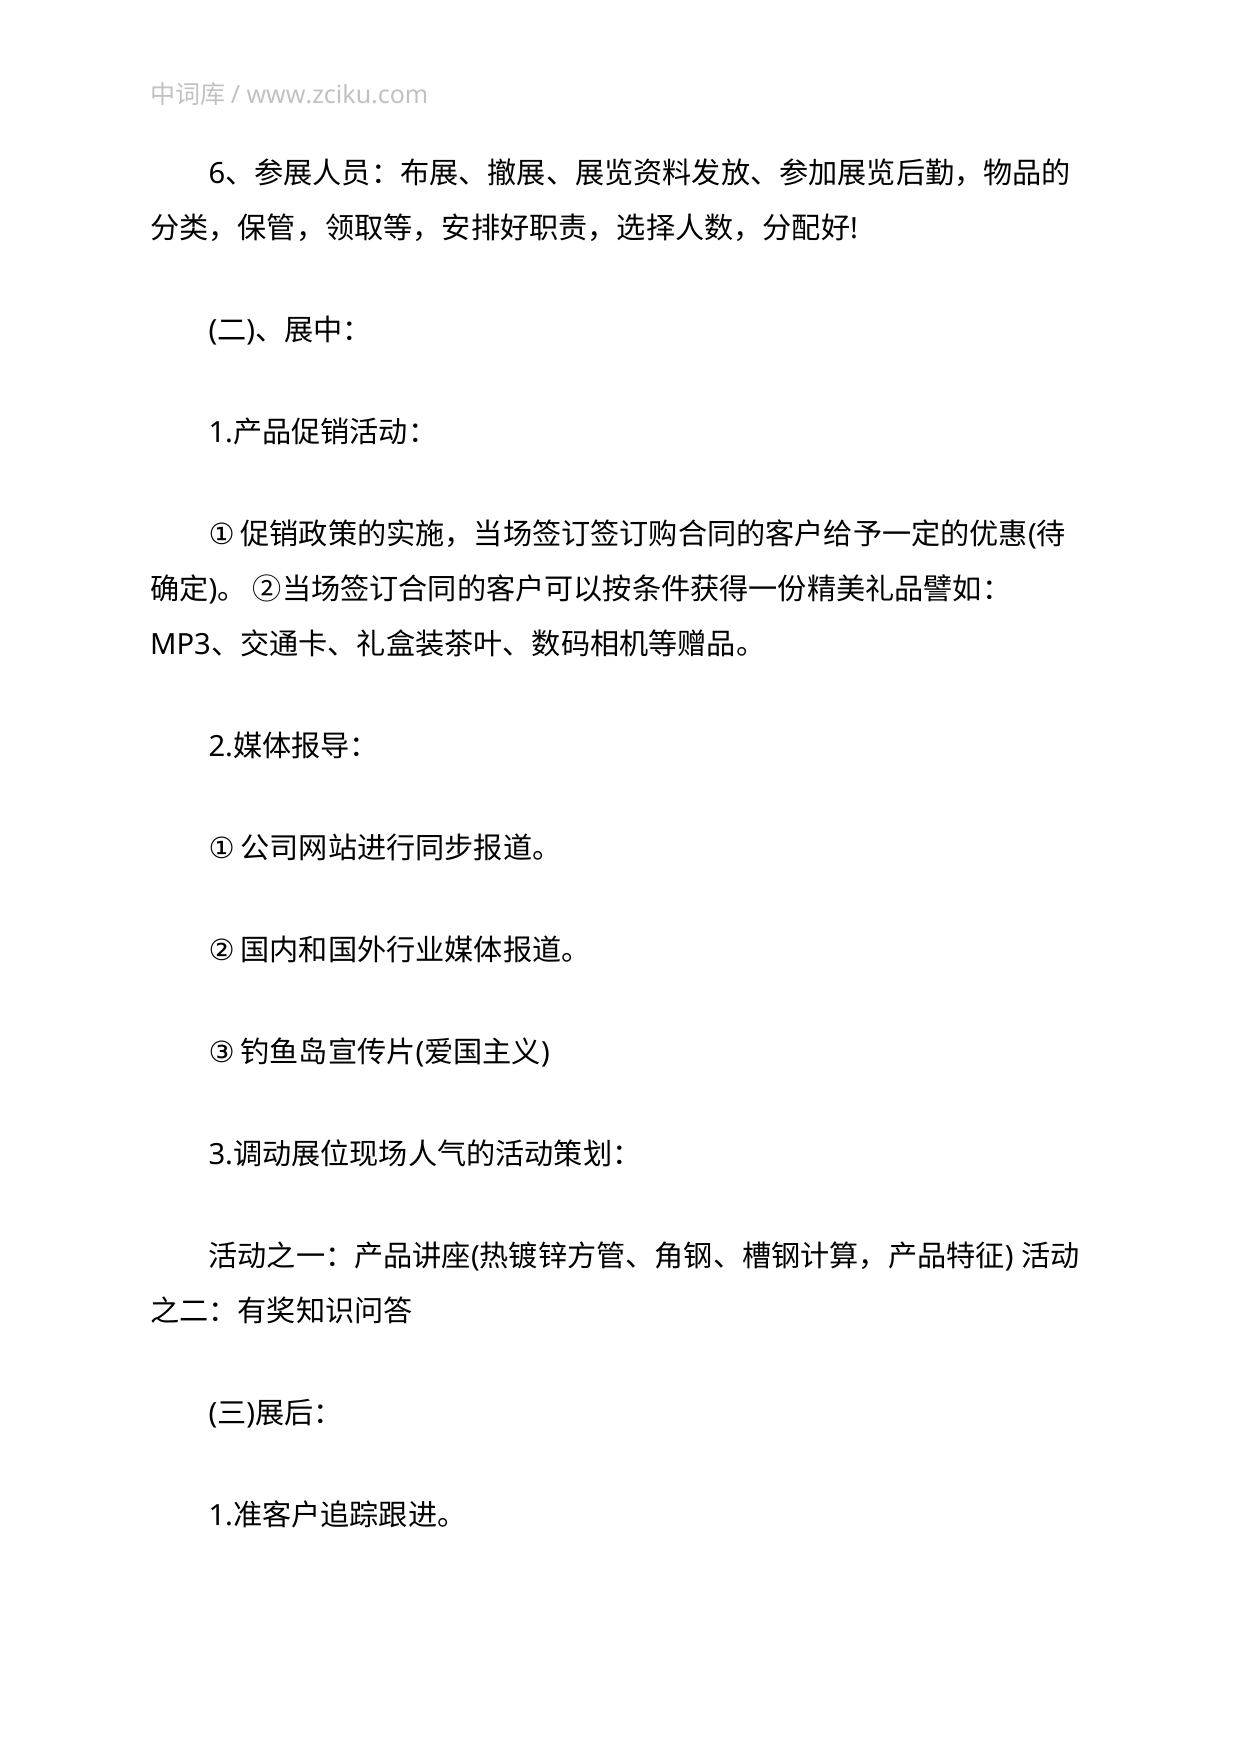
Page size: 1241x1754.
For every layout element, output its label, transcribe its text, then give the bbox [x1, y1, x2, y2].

text (三)展后： [150, 1389, 1090, 1432]
text 1.准客户追踪跟进。 [150, 1492, 1090, 1534]
text 2.媒体报导： [150, 723, 1090, 765]
text 活动之一：产品讲座(热镀锌方管、角钢、槽钢计算，产品特征) 活动之二：有奖知识问答 [150, 1233, 1090, 1330]
text 1.产品促销活动： [150, 409, 1090, 451]
text ②国内和国外行业媒体报道。 [150, 927, 1090, 969]
text 3.调动展位现场人气的活动策划： [150, 1131, 1090, 1173]
text ①公司网站进行同步报道。 [150, 825, 1090, 867]
text (二)、展中： [150, 307, 1090, 349]
text ③钓鱼岛宣传片(爱国主义) [150, 1029, 1090, 1071]
text 6、参展人员：布展、撤展、展览资料发放、参加展览后勤，物品的分类，保管，领取等，安排好职责，选择人数，分配好! [150, 150, 1090, 247]
text ①促销政策的实施，当场签订签订购合同的客户给予一定的优惠(待确定)。 ②当场签订合同的客户可以按条件获得一份精美礼品譬如：MP3、交通卡、礼盒装茶叶、数码相机等赠品。 [150, 511, 1090, 663]
